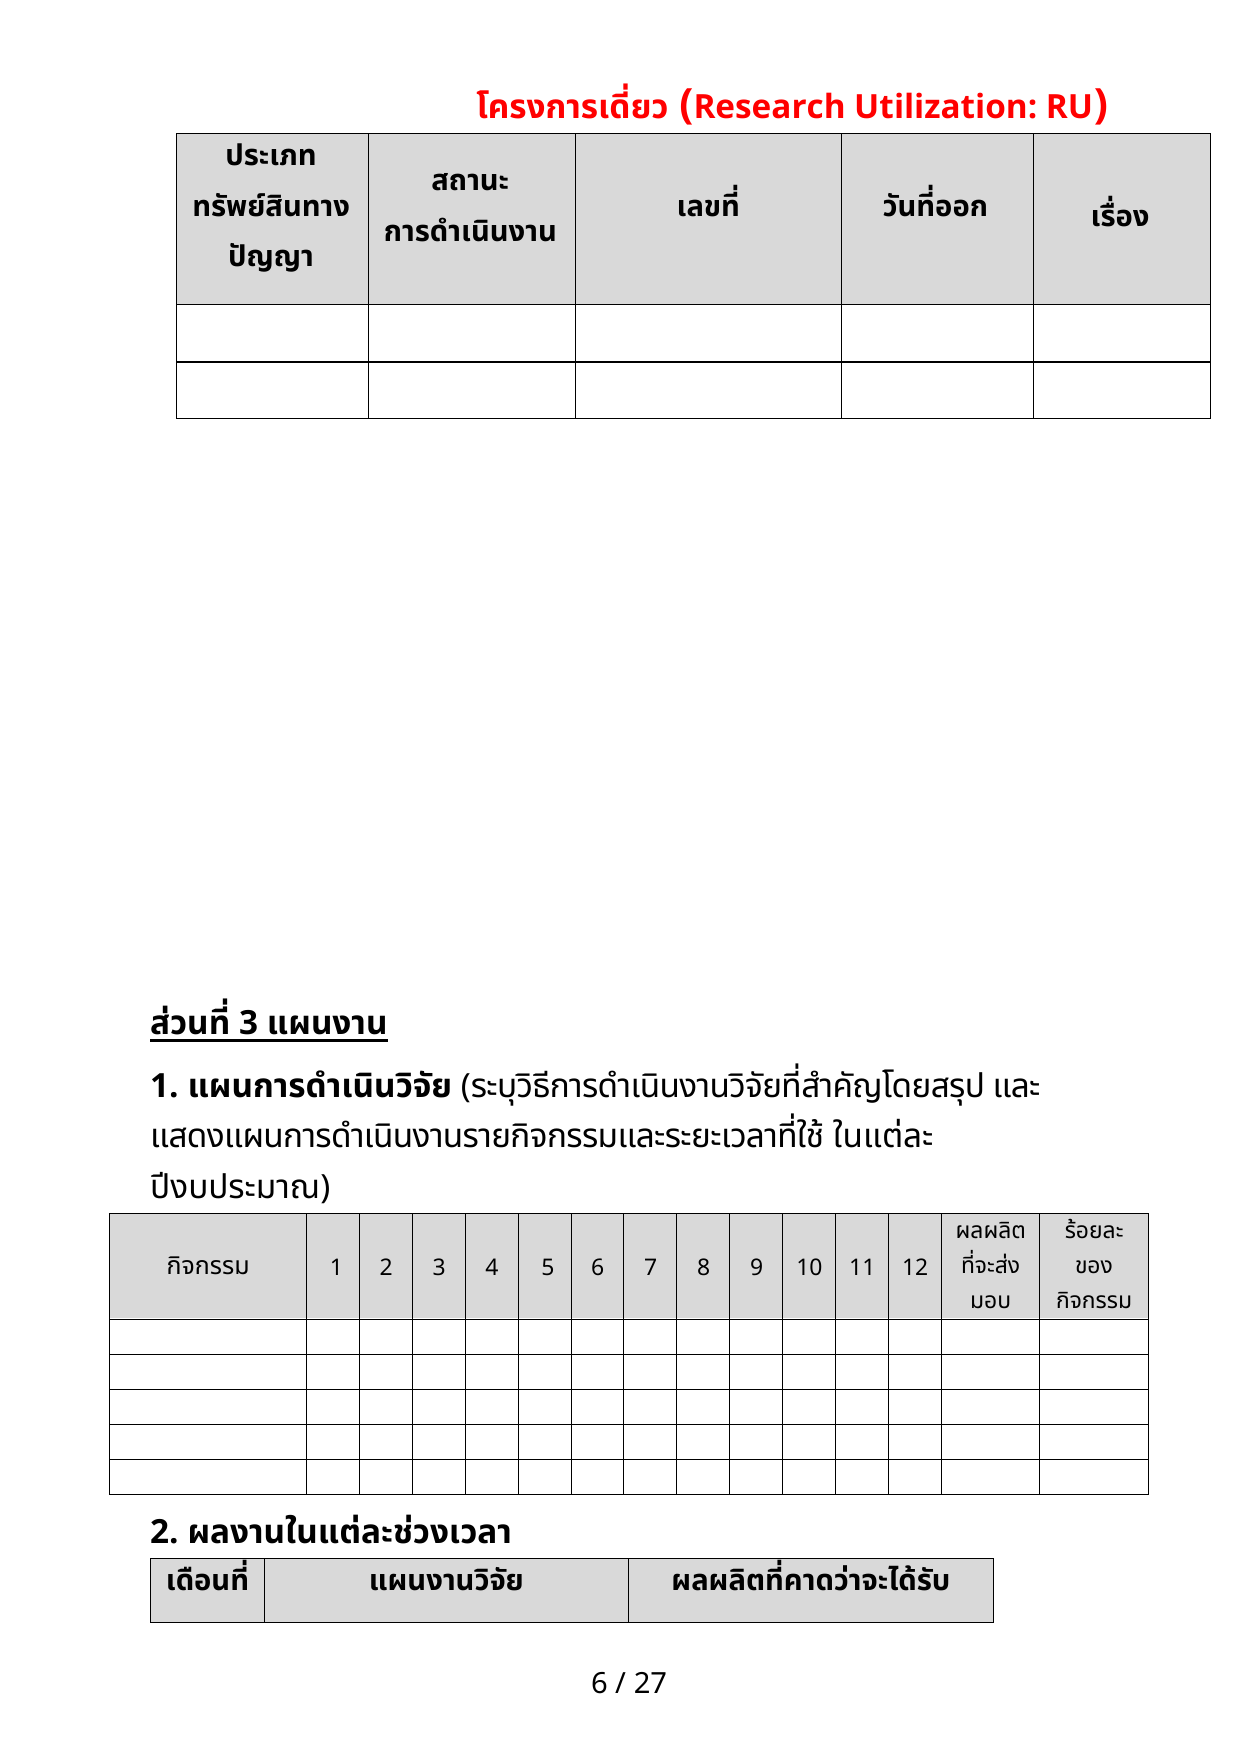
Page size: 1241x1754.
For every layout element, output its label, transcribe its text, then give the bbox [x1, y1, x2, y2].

table_cell [572, 1390, 623, 1424]
table_cell [369, 305, 575, 361]
table_cell [110, 1425, 306, 1459]
table_cell [624, 1425, 676, 1459]
table_cell [110, 1355, 306, 1389]
list 1. แผนการดำเนินวิจัย (ระบุวิธีการดำเนินงานวิจัยที่สำคัญโดยสรุป และแสดงแผนการดำเนินงานรายกิจกรรมและระยะเวลาที่ใช้ ในแต่ละปีงบประมาณ) [150, 1062, 1107, 1213]
table_cell [360, 1320, 412, 1353]
table_cell [836, 1425, 888, 1459]
table_header เดือนที่ [151, 1559, 264, 1622]
table_cell [110, 1460, 306, 1494]
table_cell [624, 1355, 676, 1389]
table_cell [360, 1460, 412, 1494]
table_cell [519, 1320, 571, 1353]
table_cell [413, 1390, 465, 1424]
table_cell [519, 1425, 571, 1459]
table_cell [519, 1460, 571, 1494]
table_cell [1040, 1390, 1148, 1424]
table_header 4 [466, 1214, 518, 1318]
table_cell [360, 1425, 412, 1459]
table_cell [942, 1425, 1039, 1459]
table_header 6 [572, 1214, 623, 1318]
table_header กิจกรรม [110, 1214, 306, 1318]
table_cell [177, 363, 368, 418]
table_header 11 [836, 1214, 888, 1318]
table_cell [942, 1460, 1039, 1494]
table_cell [836, 1390, 888, 1424]
table_cell [1040, 1460, 1148, 1494]
table_cell [177, 305, 368, 361]
table_cell [889, 1425, 941, 1459]
table_cell [307, 1460, 359, 1494]
table_header 8 [677, 1214, 729, 1318]
table_cell [466, 1355, 518, 1389]
table_cell [783, 1390, 835, 1424]
table_header 12 [889, 1214, 941, 1318]
table_cell [413, 1425, 465, 1459]
table_cell [413, 1355, 465, 1389]
table_header 2 [360, 1214, 412, 1318]
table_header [629, 1559, 993, 1622]
table_cell [730, 1320, 782, 1353]
table_cell [466, 1460, 518, 1494]
table_header 1 [307, 1214, 359, 1318]
table_cell [889, 1390, 941, 1424]
table_cell [572, 1425, 623, 1459]
table_cell [519, 1355, 571, 1389]
table_cell [677, 1460, 729, 1494]
table_cell [942, 1320, 1039, 1353]
table_cell [730, 1425, 782, 1459]
table_cell [572, 1320, 623, 1353]
table_cell [730, 1390, 782, 1424]
table_header 7 [624, 1214, 676, 1318]
table_header 10 [783, 1214, 835, 1318]
table_cell [572, 1460, 623, 1494]
table_cell [576, 363, 841, 418]
table_cell [889, 1320, 941, 1353]
table_cell [466, 1390, 518, 1424]
table_header แผนงานวิจัย [265, 1559, 628, 1622]
table_cell [1040, 1355, 1148, 1389]
table_header สถานะ การดำเนินงาน [369, 134, 575, 304]
table_cell [360, 1355, 412, 1389]
table_cell [783, 1355, 835, 1389]
table_cell [842, 305, 1033, 361]
table_cell [572, 1355, 623, 1389]
table_cell [783, 1460, 835, 1494]
table_cell [466, 1320, 518, 1353]
table_cell [942, 1355, 1039, 1389]
table_header เรื่อง [1034, 134, 1210, 304]
table_cell [413, 1320, 465, 1353]
table_cell [677, 1390, 729, 1424]
table_cell [1034, 305, 1210, 361]
table_cell [842, 363, 1033, 418]
table_cell [1034, 363, 1210, 418]
table_cell [1040, 1425, 1148, 1459]
table_header วันที่ออก [842, 134, 1033, 304]
text ส่วนที่ 3 แผนงาน [150, 998, 1107, 1049]
table_cell [783, 1320, 835, 1353]
table_cell [466, 1425, 518, 1459]
table_cell [110, 1390, 306, 1424]
table_cell [783, 1425, 835, 1459]
table_cell [889, 1460, 941, 1494]
table_cell [110, 1320, 306, 1353]
table_cell [519, 1390, 571, 1424]
table_cell [307, 1390, 359, 1424]
table_cell [942, 1390, 1039, 1424]
table_header ผลผลิตที่จะส่งมอบ [942, 1214, 1039, 1318]
table_cell [413, 1460, 465, 1494]
table_header ร้อยละของกิจกรรม [1040, 1214, 1148, 1318]
table_header 5 [519, 1214, 571, 1318]
table_cell [836, 1460, 888, 1494]
table_cell [307, 1320, 359, 1353]
table_cell [677, 1355, 729, 1389]
table_header 3 [413, 1214, 465, 1318]
table_cell [730, 1355, 782, 1389]
table_cell [624, 1460, 676, 1494]
table_header เลขที่ [576, 134, 841, 304]
table_cell [576, 305, 841, 361]
table_cell [307, 1425, 359, 1459]
table_cell [730, 1460, 782, 1494]
table_cell [836, 1320, 888, 1353]
table_cell [836, 1355, 888, 1389]
table_cell [624, 1320, 676, 1353]
table_cell [369, 363, 575, 418]
list 2. ผลงานในแต่ละช่วงเวลา [150, 1507, 1107, 1558]
table_cell [360, 1390, 412, 1424]
table_cell [889, 1355, 941, 1389]
table_cell [1040, 1320, 1148, 1353]
table_header ประเภท ทรัพย์สินทางปัญญา [177, 134, 368, 304]
table_cell [677, 1320, 729, 1353]
table_cell [677, 1425, 729, 1459]
table_cell [624, 1390, 676, 1424]
table_cell [307, 1355, 359, 1389]
table_header 9 [730, 1214, 782, 1318]
